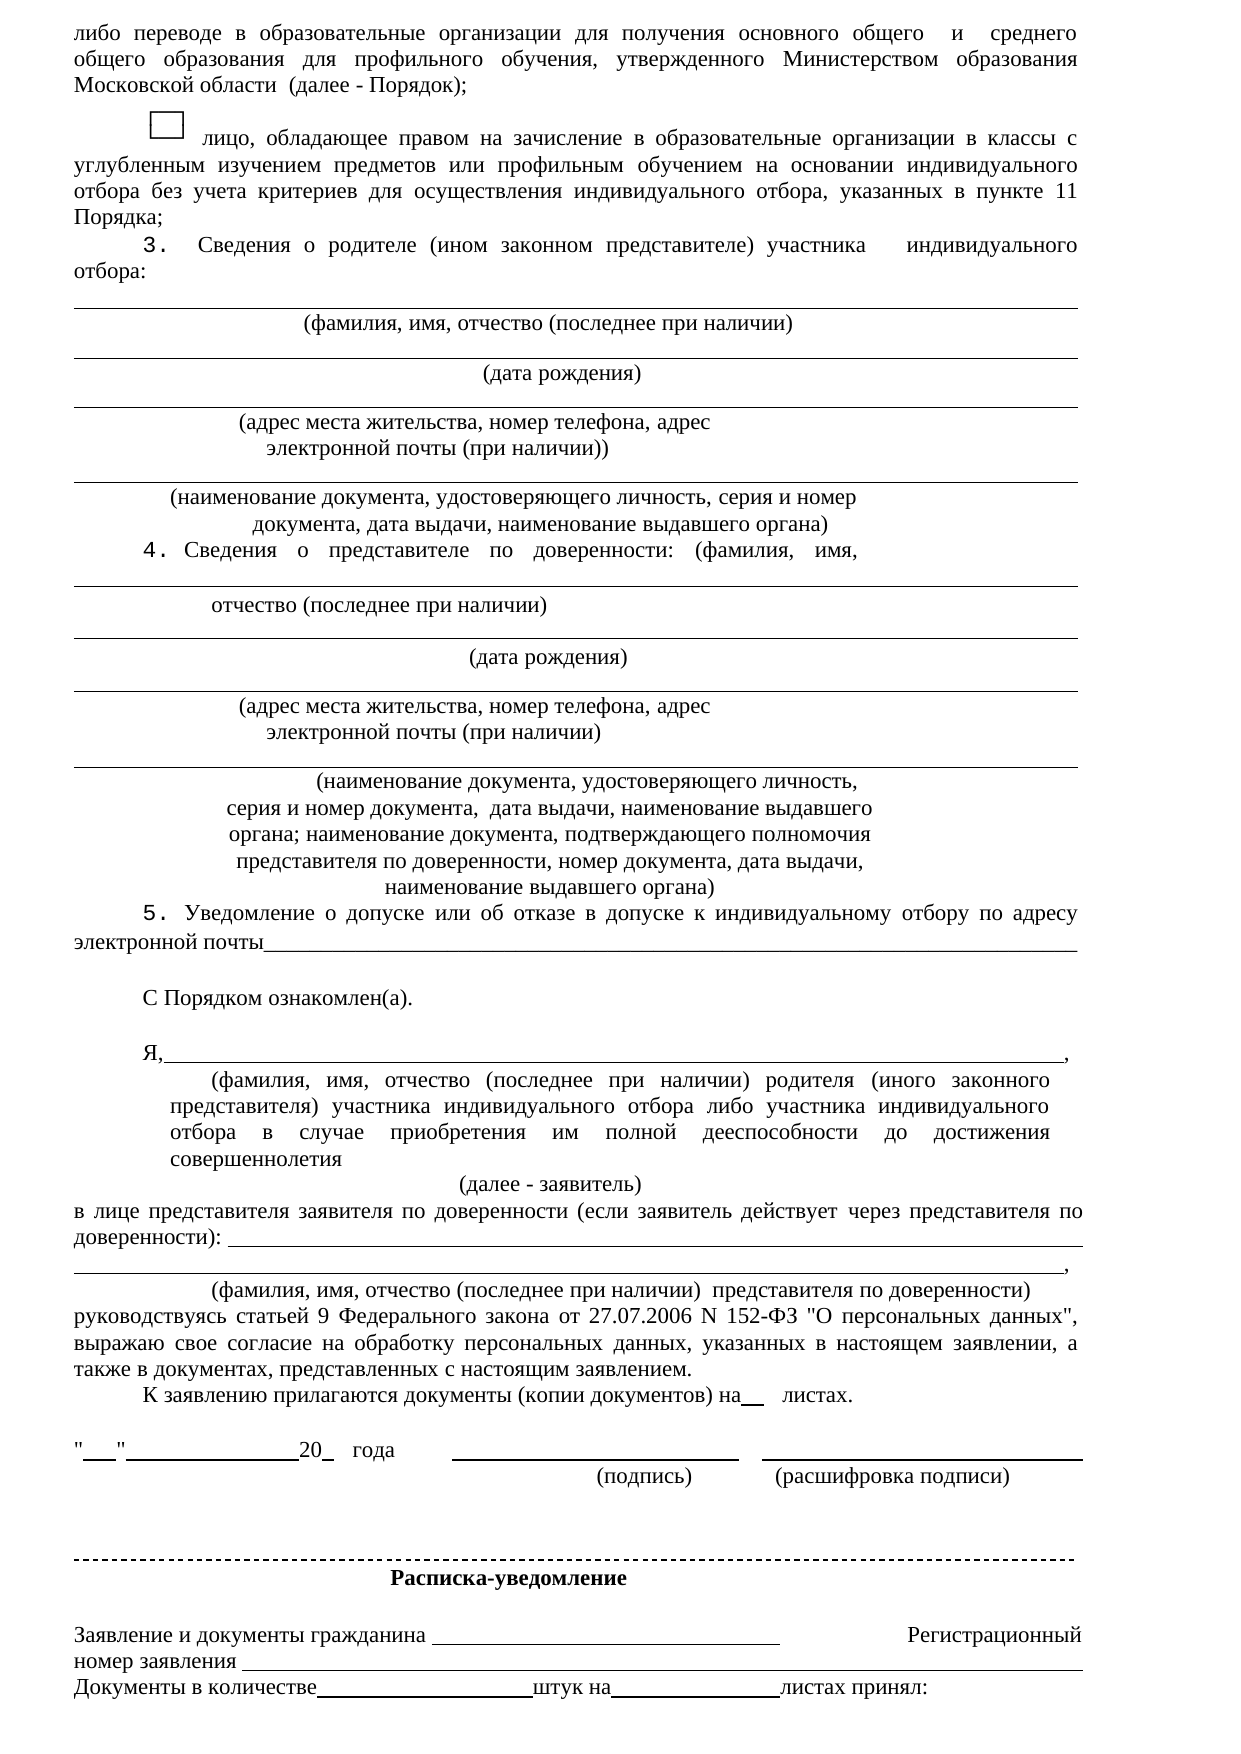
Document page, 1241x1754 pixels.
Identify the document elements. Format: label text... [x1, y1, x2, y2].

list Сведения о родителе (ином законном представителе) участника индивидуального отбора: [74, 230, 1078, 283]
list Сведения о представителе по доверенности: (фамилия, имя, отчество (последнее при наличии) [142, 536, 858, 617]
text К заявлению прилагаются документы (копии документов) на листах. [142, 1382, 1103, 1408]
subtitle Расписка-уведомление [390, 1564, 1103, 1591]
text ┌─┐ [142, 98, 1103, 124]
text С Порядком ознакомлен(а). [142, 984, 1103, 1010]
text (адрес места жительства, номер телефона, адрес электронной почты (при наличии) [239, 687, 791, 744]
text (подпись) (расшифровка подписи) [596, 1463, 1103, 1489]
text (адрес места жительства, номер телефона, адрес электронной почты (при наличии)) [239, 403, 791, 460]
text Я, , [142, 1039, 1103, 1066]
text Заявление и документы гражданина Регистрационный номер заявления Документы в количестве штук на листах принял: [74, 1621, 1083, 1700]
text (фамилия, имя, отчество (последнее при наличии) родителя (иного законного представителя) участника индивидуального отбора либо участника индивидуального отбора в случае приобретения им полной дееспособности до достижения совершеннолетия [170, 1066, 1050, 1171]
text (наименование документа, удостоверяющего личность, серия и номер документа, дата выдачи, наименование выдавшего органа; наименование документа, подтверждающего полномочия представителя по доверенности, номер документа, дата выдачи, наименование выдавшего органа) [212, 763, 887, 899]
text (дата рождения) [252, 354, 872, 385]
text в лице представителя заявителя по доверенности (если заявитель действует через представителя по доверенности): [74, 1197, 1083, 1249]
list Уведомление о допуске или об отказе в допуске к индивидуальному отбору по адресу электронной почты_______________________________________________________________________ [74, 899, 1078, 954]
text , (фамилия, имя, отчество (последнее при наличии) представителя по доверенности) [74, 1250, 1078, 1302]
text руководствуясь статьей 9 Федерального закона от 27.07.2006 N 152-ФЗ "О персональных данных", выражаю свое согласие на обработку персональных данных, указанных в настоящем заявлении, а также в документах, представленных с настоящим заявлением. [74, 1302, 1078, 1381]
text (дата рождения) [224, 643, 872, 669]
text (наименование документа, удостоверяющего личность, серия и номер документа, дата выдачи, наименование выдавшего органа) [170, 478, 859, 536]
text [74, 19, 1078, 98]
text └─┘ лицо, обладающее правом на зачисление в образовательные организации в классы с углубленным изучением предметов или профильным обучением на основании индивидуального отбора без учета критериев для осуществления индивидуального отбора, указанных в пункте 11 Порядка; [74, 124, 1078, 230]
text " " 20 года [74, 1437, 1103, 1463]
text (фамилия, имя, отчество (последнее при наличии) [210, 304, 886, 336]
text (далее - заявитель) [459, 1171, 1103, 1197]
